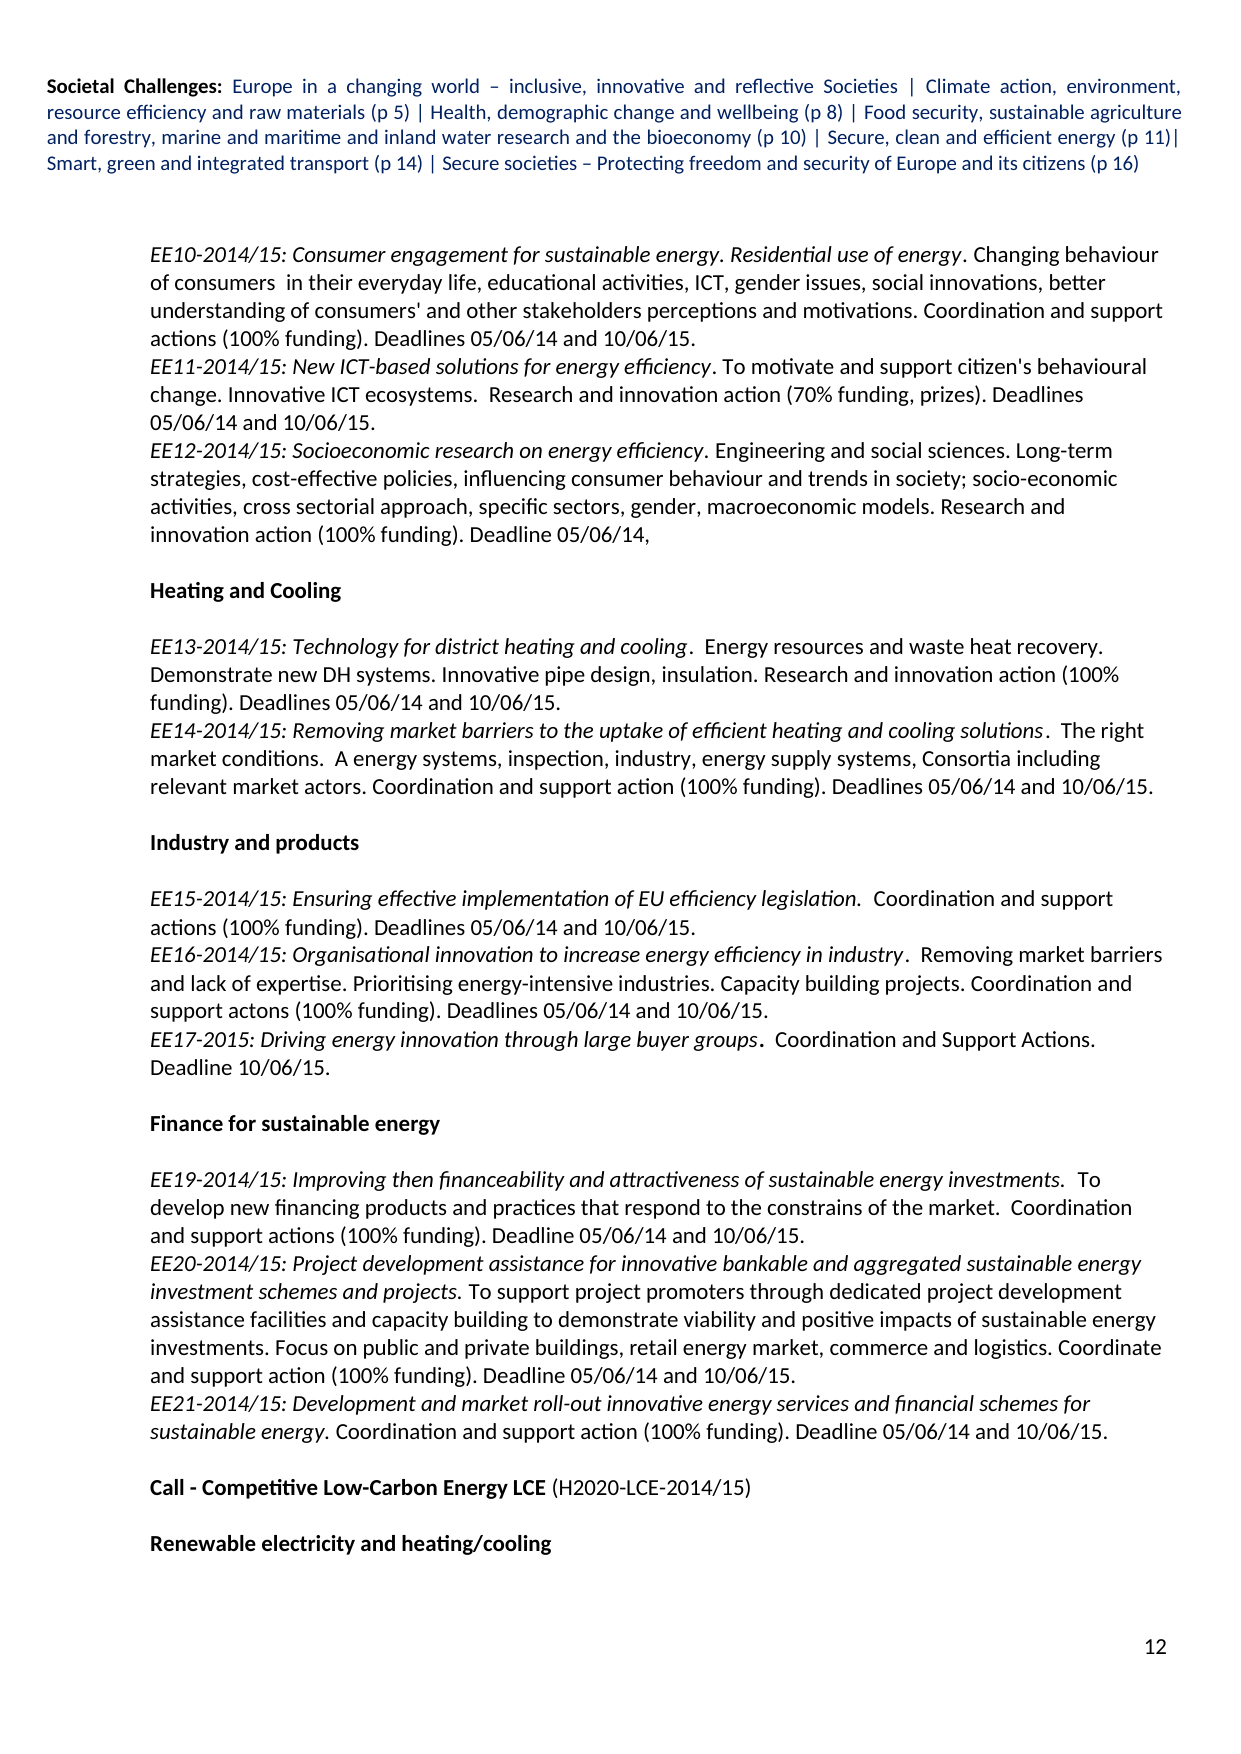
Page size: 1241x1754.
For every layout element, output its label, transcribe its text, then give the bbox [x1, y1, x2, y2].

text EE19-2014/15: Improving then financeability and attractiveness of sustainable energy investments. To develop new financing products and practices that respond to the constrains of the market. Coordination and support actions (100% funding). Deadline 05/06/14 and 10/06/15. [150, 1165, 1167, 1249]
text Industry and products [150, 828, 1167, 857]
text EE14-2014/15: Removing market barriers to the uptake of efficient heating and cooling solutions. The right market conditions. A energy systems, inspection, industry, energy supply systems, Consortia including relevant market actors. Coordination and support action (100% funding). Deadlines 05/06/14 and 10/06/15. [150, 716, 1167, 801]
text EE17-2015: Driving energy innovation through large buyer groups. Coordination and Support Actions. Deadline 10/06/15. [150, 1025, 1167, 1081]
text EE20-2014/15: Project development assistance for innovative bankable and aggregated sustainable energy investment schemes and projects. To support project promoters through dedicated project development assistance facilities and capacity building to demonstrate viability and positive impacts of sustainable energy investments. Focus on public and private buildings, retail energy market, commerce and logistics. Coordinate and support action (100% funding). Deadline 05/06/14 and 10/06/15. [150, 1249, 1167, 1389]
text EE15-2014/15: Ensuring effective implementation of EU efficiency legislation. Coordination and support actions (100% funding). Deadlines 05/06/14 and 10/06/15. [150, 884, 1167, 941]
text EE12-2014/15: Socioeconomic research on energy efficiency. Engineering and social sciences. Long-term strategies, cost-effective policies, influencing consumer behaviour and trends in society; socio-economic activities, cross sectorial approach, specific sectors, gender, macroeconomic models. Research and innovation action (100% funding). Deadline 05/06/14, [150, 436, 1167, 548]
text Call - Competitive Low-Carbon Energy LCE (H2020-LCE-2014/15) [150, 1473, 1167, 1501]
text Heating and Cooling [150, 576, 1167, 604]
text EE16-2014/15: Organisational innovation to increase energy efficiency in industry. Removing market barriers and lack of expertise. Prioritising energy-intensive industries. Capacity building projects. Coordination and support actons (100% funding). Deadlines 05/06/14 and 10/06/15. [150, 941, 1167, 1025]
text EE11-2014/15: New ICT-based solutions for energy efficiency. To motivate and support citizen's behavioural change. Innovative ICT ecosystems. Research and innovation action (70% funding, prizes). Deadlines 05/06/14 and 10/06/15. [150, 352, 1167, 436]
text Finance for sustainable energy [150, 1109, 1167, 1137]
text EE13-2014/15: Technology for district heating and cooling. Energy resources and waste heat recovery. Demonstrate new DH systems. Innovative pipe design, insulation. Research and innovation action (100% funding). Deadlines 05/06/14 and 10/06/15. [150, 632, 1167, 716]
text Renewable electricity and heating/cooling [150, 1529, 1167, 1557]
text EE21-2014/15: Development and market roll-out innovative energy services and financial schemes for sustainable energy. Coordination and support action (100% funding). Deadline 05/06/14 and 10/06/15. [150, 1389, 1167, 1445]
text EE10-2014/15: Consumer engagement for sustainable energy. Residential use of energy. Changing behaviour of consumers in their everyday life, educational activities, ICT, gender issues, social innovations, better understanding of consumers' and other stakeholders perceptions and motivations. Coordination and support actions (100% funding). Deadlines 05/06/14 and 10/06/15. [150, 240, 1167, 352]
